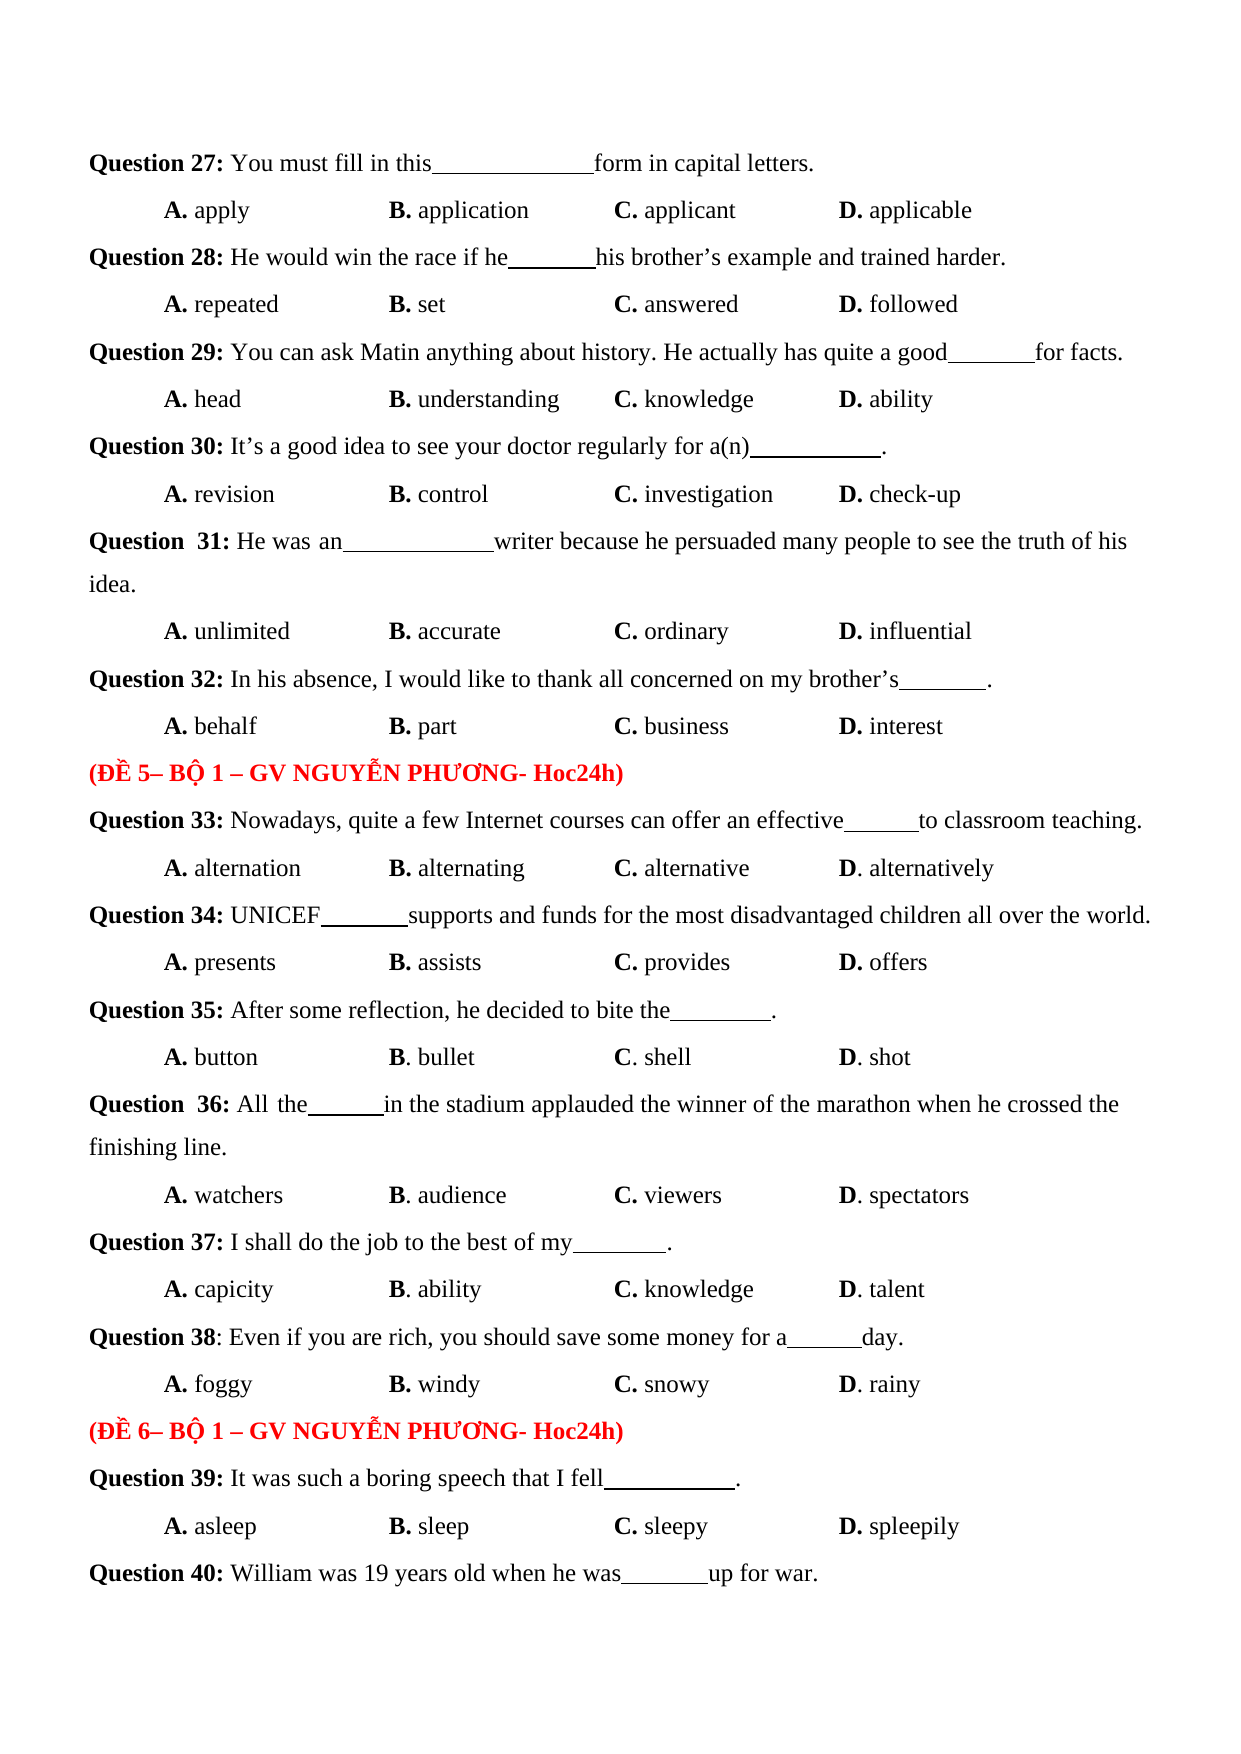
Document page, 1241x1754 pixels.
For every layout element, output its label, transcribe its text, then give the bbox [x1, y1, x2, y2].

text A. apply B. application C. applicant D. applicable [163, 195, 1169, 224]
text A. alternation B. alternating C. alternative D. alternatively [163, 853, 1169, 882]
subtitle (ĐỀ 6– BỘ 1 – GV NGUYỄN PHƯƠNG- Hoc24h) [88, 1416, 1169, 1445]
text Question 40: William was 19 years old when he was up for war. [88, 1558, 1169, 1587]
text Question 35: After some reflection, he decided to bite the . [88, 995, 1169, 1023]
text A. repeated B. set C. answered D. followed [163, 289, 1169, 318]
text A. asleep B. sleep C. sleepy D. spleepily [163, 1511, 1169, 1539]
text A. watchers B. audience C. viewers D. spectators [163, 1180, 1169, 1208]
text Question 29: You can ask Matin anything about history. He actually has quite a good for facts. [88, 337, 1169, 366]
subtitle (ĐỀ 5– BỘ 1 – GV NGUYỄN PHƯƠNG- Hoc24h) [88, 758, 1169, 787]
text A. behalf B. part C. business D. interest [163, 711, 1169, 740]
text Question 28: He would win the race if he his brother’s example and trained harder. [88, 242, 1169, 271]
text A. button B. bullet C. shell D. shot [163, 1042, 1169, 1071]
text Question 27: You must fill in this form in capital letters. [88, 148, 1169, 176]
text Question 39: It was such a boring speech that I fell . [88, 1463, 1169, 1492]
text Question 36: All the in the stadium applauded the winner of the marathon when he crossed the finishing line. [88, 1089, 1152, 1161]
text Question 34: UNICEF supports and funds for the most disadvantaged children all over the world. [88, 900, 1169, 929]
text A. presents B. assists C. provides D. offers [163, 947, 1169, 976]
text A. revision B. control C. investigation D. check-up [163, 479, 1169, 507]
text Question 37: I shall do the job to the best of my . [88, 1227, 1169, 1256]
text Question 33: Nowadays, quite a few Internet courses can offer an effective to classroom teaching. [88, 806, 1169, 834]
text A. unlimited B. accurate C. ordinary D. influential [163, 616, 1169, 645]
text Question 38: Even if you are rich, you should save some money for a day. [88, 1322, 1169, 1350]
text Question 30: It’s a good idea to see your doctor regularly for a(n) . [88, 431, 1169, 460]
text A. head B. understanding C. knowledge D. ability [163, 384, 1169, 413]
text A. capicity B. ability C. knowledge D. talent [163, 1274, 1169, 1303]
text A. foggy B. windy C. snowy D. rainy [163, 1369, 1169, 1398]
text Question 32: In his absence, I would like to thank all concerned on my brother’s . [88, 664, 1169, 692]
text Question 31: He was an writer because he persuaded many people to see the truth of his idea. [88, 526, 1152, 598]
